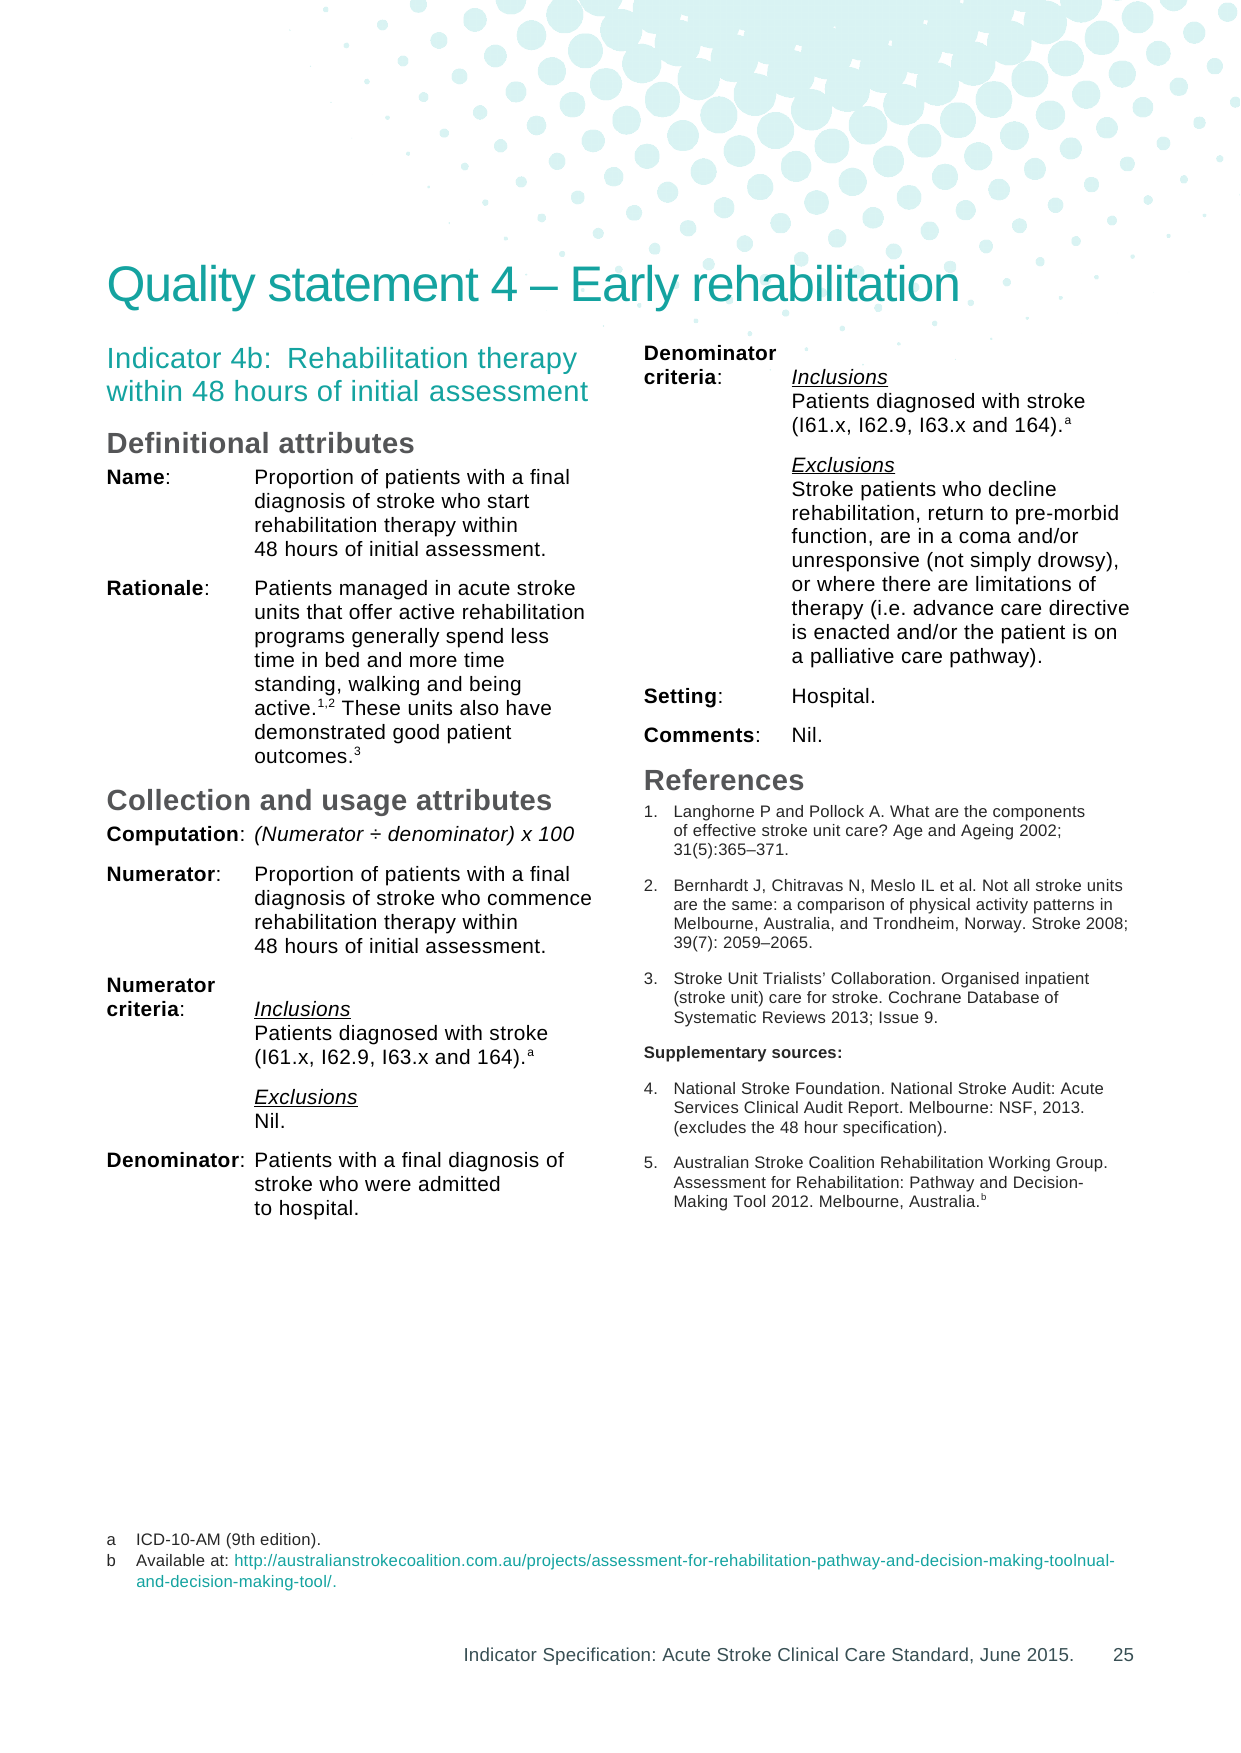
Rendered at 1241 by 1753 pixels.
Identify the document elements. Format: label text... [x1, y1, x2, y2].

subtitle Denominator [644, 341, 1134, 365]
subtitle Definitional attributes [106, 426, 596, 459]
text Exclusions Stroke patients who decline rehabilitation, return to pre-morbid function, are in a coma and/or unresponsive (not simply drowsy), or where there are limitations of therapy (i.e. advance care directive is enacted and/or the patient is on a palliative care pathway). [644, 452, 1134, 668]
text Rationale: Patients managed in acute stroke units that offer active rehabilitation programs generally spend less time in bed and more time standing, walking and being active.1,2 These units also have demonstrated good patient outcomes.3 [106, 576, 596, 768]
subtitle Indicator 4b: Rehabilitation therapy within 48 hours of initial assessment [106, 341, 596, 408]
text criteria: Inclusions Patients diagnosed with stroke (I61.x, I62.9, I63.x and 164).a [644, 365, 1134, 437]
text a ICD-10-AM (9th edition). [106, 1528, 1134, 1549]
text Name: Proportion of patients with a final diagnosis of stroke who start rehabilitation therapy within 48 hours of initial assessment. [106, 464, 596, 560]
subtitle Collection and usage attributes [106, 783, 596, 817]
text Numerator: Proportion of patients with a final diagnosis of stroke who commence rehabilitation therapy within 48 hours of initial assessment. [106, 862, 596, 957]
text Denominator: Patients with a final diagnosis of stroke who were admitted to hospital. [106, 1148, 596, 1220]
text Exclusions Nil. [106, 1084, 596, 1132]
text Computation: (Numerator ÷ denominator) x 100 [106, 822, 596, 846]
text 1. Langhorne P and Pollock A. What are the components of effective stroke unit care? Age and Ageing 2002; 31(5):365–371. [644, 802, 1134, 859]
text criteria: Inclusions Patients diagnosed with stroke (I61.x, I62.9, I63.x and 164).a [106, 997, 596, 1069]
text Comments: Nil. [644, 723, 1134, 747]
text 5. Australian Stroke Coalition Rehabilitation Working Group. Assessment for Rehabilitation: Pathway and Decision-Making Tool 2012. Melbourne, Australia.b [644, 1153, 1134, 1211]
text Setting: Hospital. [644, 684, 1134, 708]
text 4. National Stroke Foundation. National Stroke Audit: Acute Services Clinical Audit Report. Melbourne: NSF, 2013. (excludes the 48 hour specification). [644, 1079, 1134, 1137]
subtitle References [644, 763, 1134, 796]
picture [213, 0, 1241, 372]
text b Available at: http://australianstrokecoalition.com.au/projects/assessment-for-rehabilitation-pathway-and-decision-making-toolnual-and-decision-making-tool/. [106, 1549, 1134, 1591]
subtitle Quality statement 4 – Early rehabilitation [106, 254, 1134, 311]
text 3. Stroke Unit Trialists’ Collaboration. Organised inpatient (stroke unit) care for stroke. Cochrane Database of Systematic Reviews 2013; Issue 9. [644, 969, 1134, 1027]
text 2. Bernhardt J, Chitravas N, Meslo IL et al. Not all stroke units are the same: a comparison of physical activity patterns in Melbourne, Australia, and Trondheim, Norway. Stroke 2008; 39(7): 2059–2065. [644, 876, 1134, 952]
text Supplementary sources: [644, 1043, 1134, 1062]
subtitle Numerator [106, 973, 596, 997]
